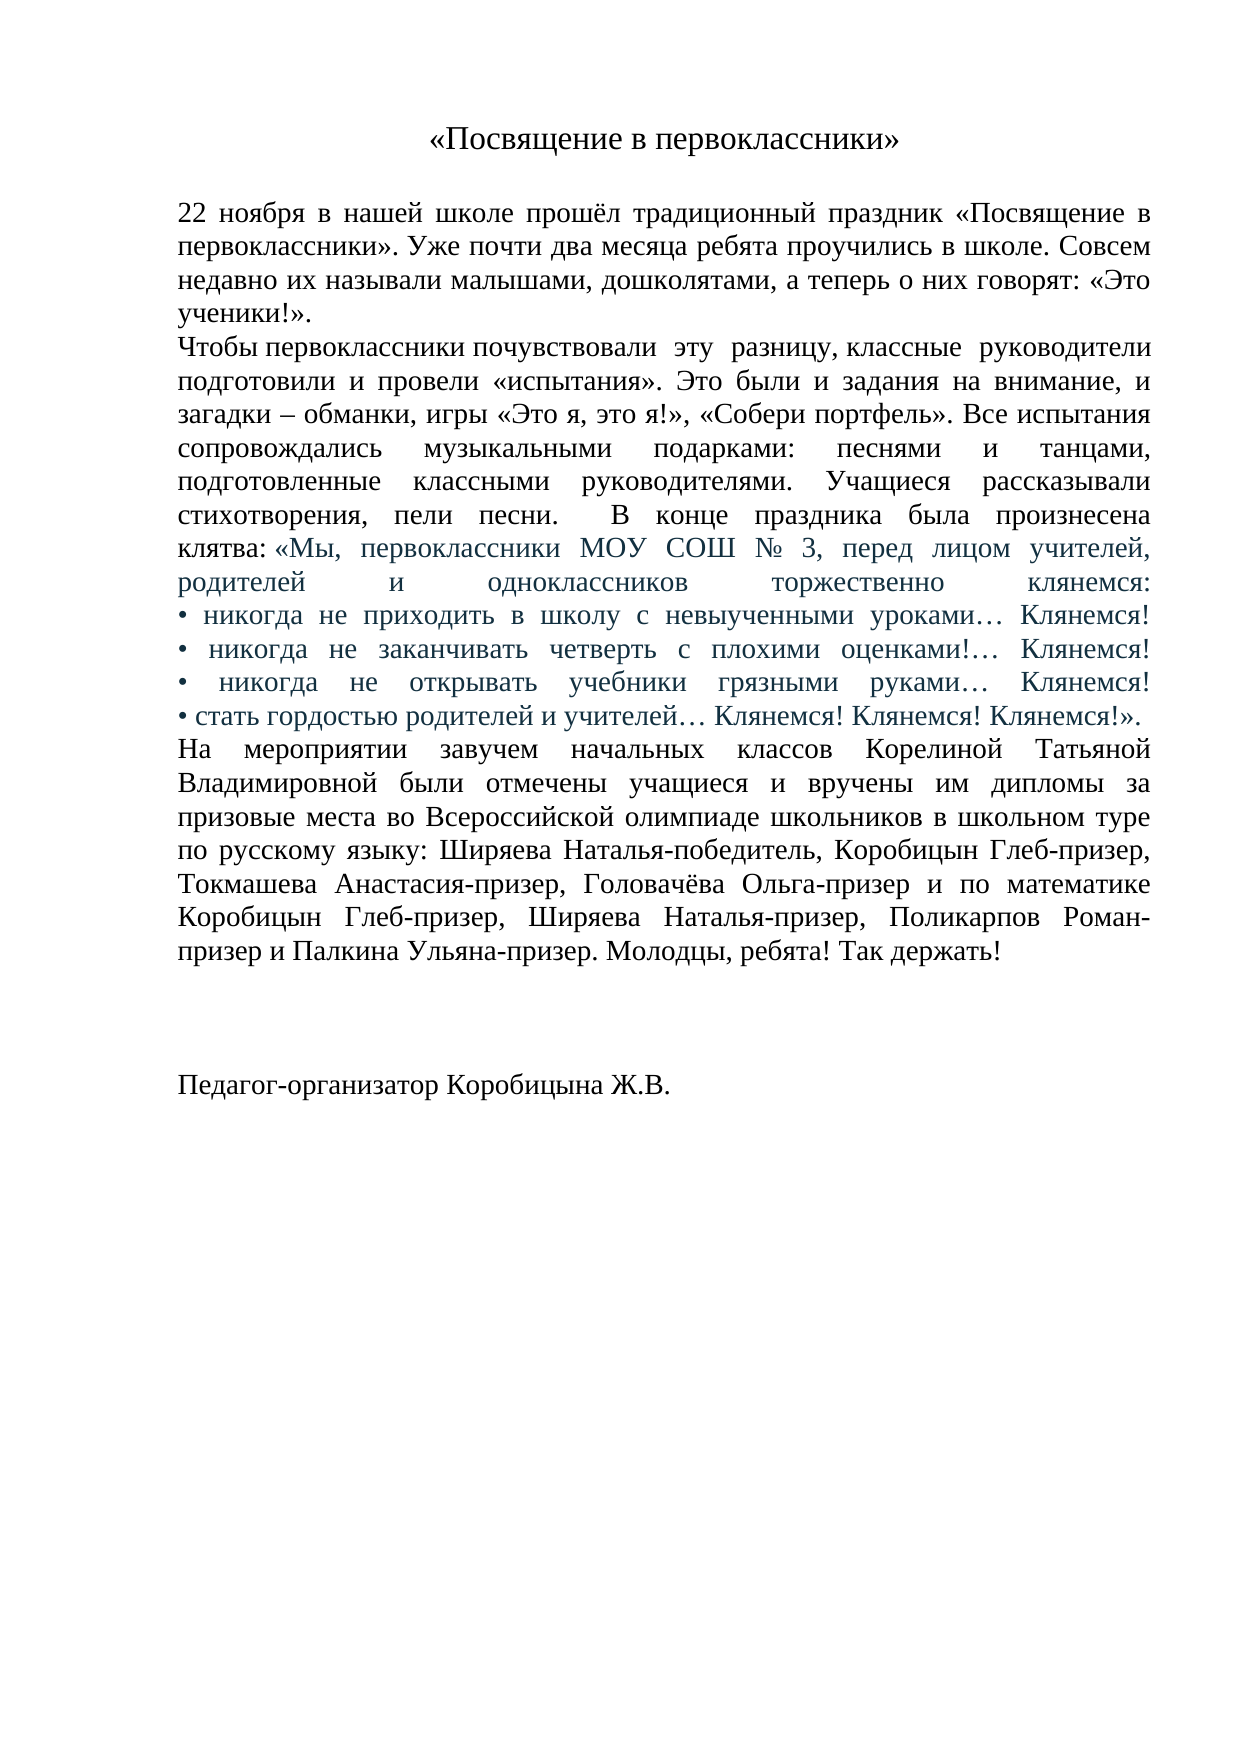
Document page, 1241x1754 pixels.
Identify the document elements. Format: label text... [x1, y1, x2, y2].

text Педагог-организатор Коробицына Ж.В. [177, 1067, 1152, 1101]
text Чтобы первоклассники почувствовали эту разницу, классные руководители подготовили и провели «испытания». Это были и задания на внимание, и загадки – обманки, игры «Это я, это я!», «Собери портфель». Все испытания сопровождались музыкальными подарками: песнями и танцами, подготовленные классными руководителями. Учащиеся рассказывали стихотворения, пели песни. В конце праздника была произнесена клятва: «Мы, первоклассники МОУ СОШ № 3, перед лицом учителей, родителей и одноклассников торжественно клянемся: • никогда не приходить в школу с невыученными уроками… Клянемся! • никогда не заканчивать четверть с плохими оценками!… Клянемся! • никогда не открывать учебники грязными руками… Клянемся! • стать гордостью родителей и учителей… Клянемся! Клянемся! Клянемся!». [177, 329, 1152, 732]
text «Посвящение в первоклассники» [177, 118, 1152, 156]
text 22 ноября в нашей школе прошёл традиционный праздник «Посвящение в первоклассники». Уже почти два месяца ребята проучились в школе. Совсем недавно их называли малышами, дошколятами, а теперь о них говорят: «Это ученики!». [177, 195, 1152, 329]
text На мероприятии завучем начальных классов Корелиной Татьяной Владимировной были отмечены учащиеся и вручены им дипломы за призовые места во Всероссийской олимпиаде школьников в школьном туре по русскому языку: Ширяева Наталья-победитель, Коробицын Глеб-призер, Токмашева Анастасия-призер, Головачёва Ольга-призер и по математике Коробицын Глеб-призер, Ширяева Наталья-призер, Поликарпов Роман- призер и Палкина Ульяна-призер. Молодцы, ребята! Так держать! [177, 732, 1152, 966]
